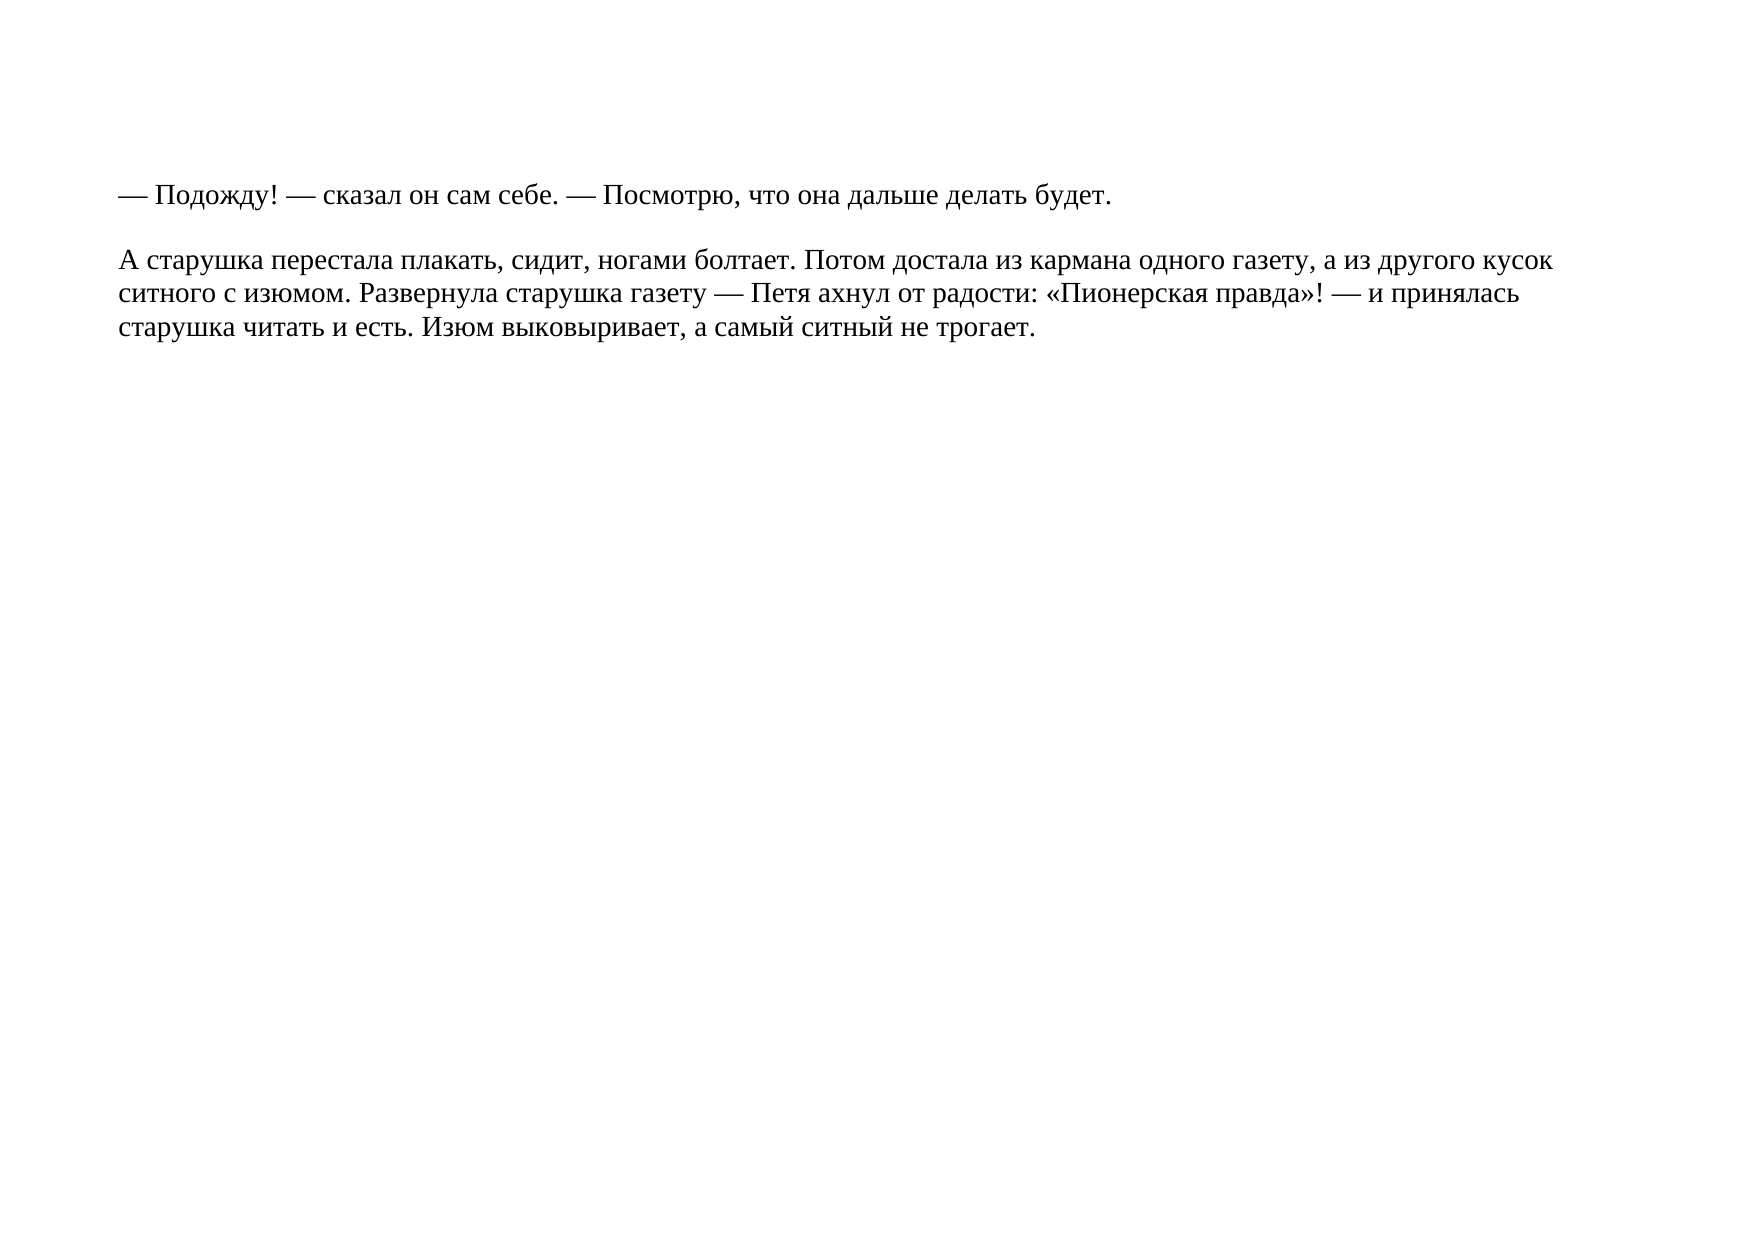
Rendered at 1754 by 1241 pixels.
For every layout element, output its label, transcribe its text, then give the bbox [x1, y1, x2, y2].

text — Подожду! — сказал он сам себе. — Посмотрю, что она дальше делать будет. [118, 177, 1636, 211]
text А старушка перестала плакать, сидит, ногами болтает. Потом достала из кармана одного газету, а из другого кусок ситного с изюмом. Развернула старушка газету — Петя ахнул от радости: «Пионерская правда»! — и принялась старушка читать и есть. Изюм выковыривает, а самый ситный не трогает. [118, 242, 1636, 343]
